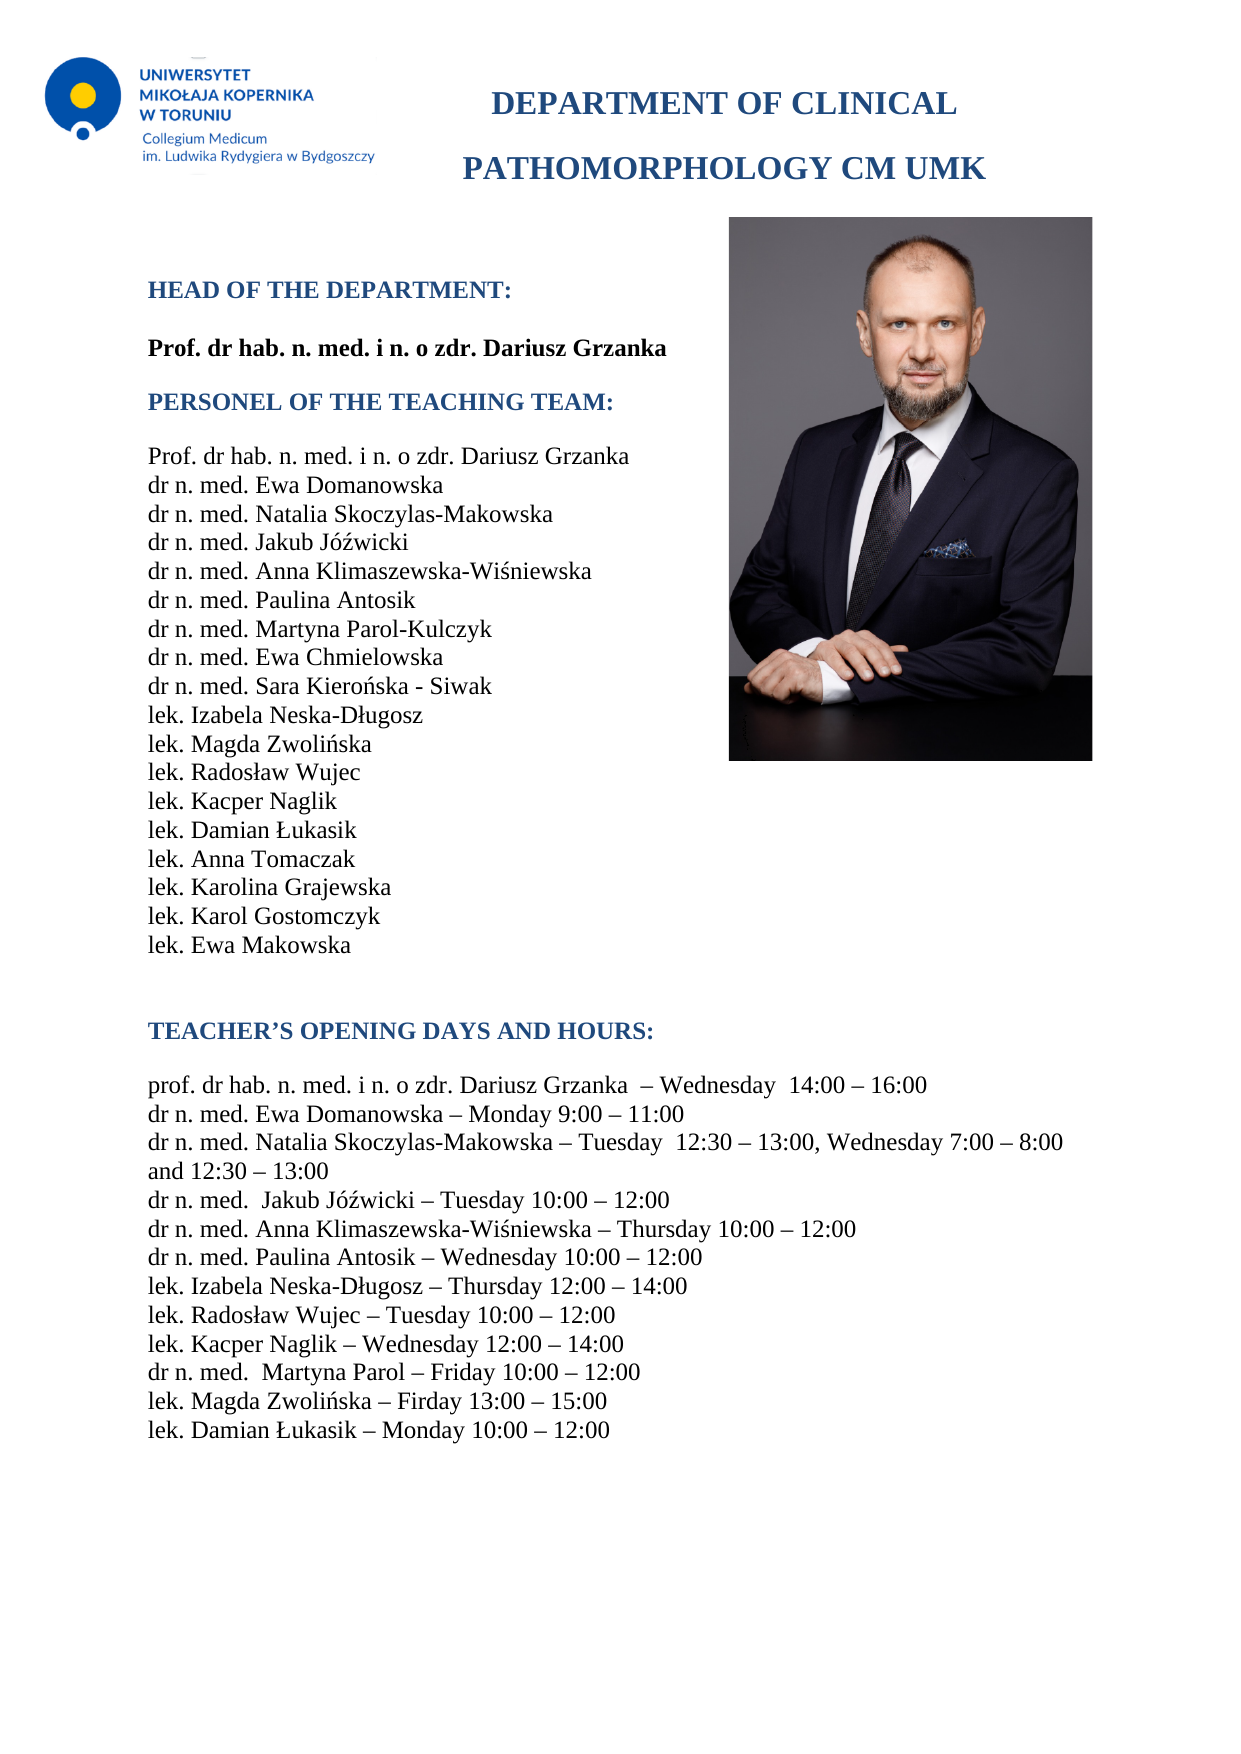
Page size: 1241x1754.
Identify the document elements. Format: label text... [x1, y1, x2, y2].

text Prof. dr hab. n. med. i n. o zdr. Dariusz Grzanka [148, 333, 728, 362]
text dr n. med. Natalia Skoczylas-Makowska – Tuesday 12:30 – 13:00, Wednesday 7:00 – 8:00 and 12:30 – 13:00 [148, 1127, 1093, 1185]
text dr n. med. Natalia Skoczylas-Makowska [148, 499, 728, 527]
text dr n. med. Anna Klimaszewska-Wiśniewska – Thursday 10:00 – 12:00 [148, 1214, 1093, 1242]
text dr n. med. Ewa Domanowska – Monday 9:00 – 11:00 [148, 1099, 1093, 1127]
picture [22, 57, 377, 175]
text lek. Damian Łukasik – Monday 10:00 – 12:00 [148, 1415, 1093, 1444]
text dr n. med. Sara Kierońska - Siwak [148, 671, 728, 700]
text dr n. med. Anna Klimaszewska-Wiśniewska [148, 556, 728, 585]
text dr n. med. Ewa Domanowska [148, 470, 728, 499]
text lek. Izabela Neska-Długosz [148, 700, 728, 729]
text lek. Izabela Neska-Długosz – Thursday 12:00 – 14:00 [148, 1271, 1093, 1300]
text dr n. med. Martyna Parol – Friday 10:00 – 12:00 [148, 1357, 1093, 1386]
text DEPARTMENT OF CLINICAL [377, 83, 1093, 122]
text dr n. med. Ewa Chmielowska [148, 642, 728, 671]
text dr n. med. Martyna Parol-Kulczyk [148, 614, 728, 642]
text lek. Radosław Wujec – Tuesday 10:00 – 12:00 [148, 1300, 1093, 1329]
text lek. Magda Zwolińska [148, 729, 728, 757]
text lek. Damian Łukasik [148, 815, 1093, 844]
picture [728, 217, 1093, 761]
text HEAD OF THE DEPARTMENT: [148, 275, 728, 304]
text lek. Karolina Grajewska [148, 872, 1093, 901]
text Prof. dr hab. n. med. i n. o zdr. Dariusz Grzanka [148, 441, 728, 470]
text lek. Ewa Makowska [148, 930, 1093, 959]
text prof. dr hab. n. med. i n. o zdr. Dariusz Grzanka – Wednesday 14:00 – 16:00 [148, 1070, 1093, 1099]
text TEACHER’S OPENING DAYS AND HOURS: [148, 1016, 1093, 1045]
text lek. Karol Gostomczyk [148, 901, 1093, 930]
text dr n. med. Jakub Jóźwicki – Tuesday 10:00 – 12:00 [148, 1185, 1093, 1214]
text dr n. med. Paulina Antosik – Wednesday 10:00 – 12:00 [148, 1242, 1093, 1271]
text PERSONEL OF THE TEACHING TEAM: [148, 387, 728, 416]
text lek. Kacper Naglik [148, 786, 1093, 815]
text lek. Anna Tomaczak [148, 844, 1093, 872]
text dr n. med. Paulina Antosik [148, 585, 728, 614]
text PATHOMORPHOLOGY CM UMK [148, 148, 1093, 187]
text lek. Radosław Wujec [148, 757, 1093, 786]
text lek. Magda Zwolińska – Firday 13:00 – 15:00 [148, 1386, 1093, 1415]
text lek. Kacper Naglik – Wednesday 12:00 – 14:00 [148, 1329, 1093, 1357]
text dr n. med. Jakub Jóźwicki [148, 527, 728, 556]
